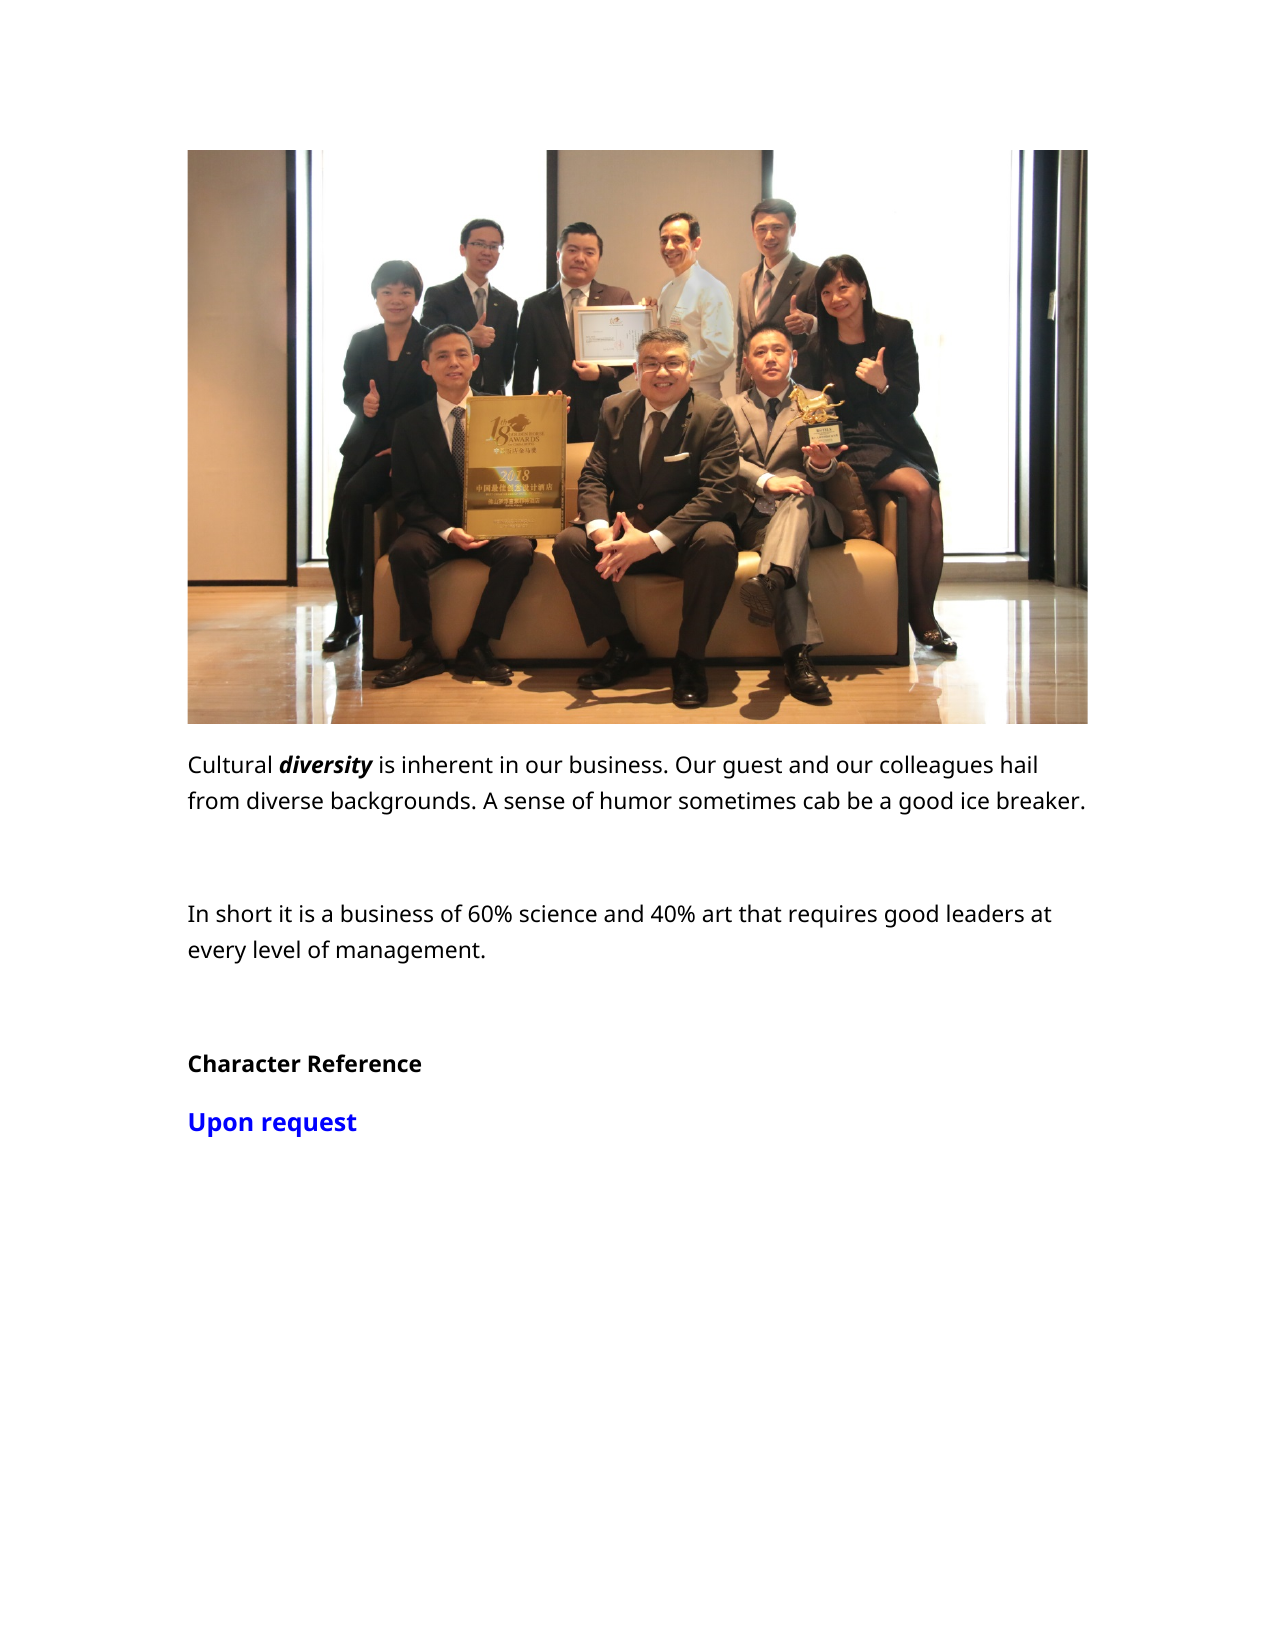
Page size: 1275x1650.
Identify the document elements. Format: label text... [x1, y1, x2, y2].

text In short it is a business of 60% science and 40% art that requires good leaders at every level of management. [187, 898, 1087, 966]
text Cultural diversity is inherent in our business. Our guest and our colleagues hail from diverse backgrounds. A sense of humor sometimes cab be a good ice breaker. [187, 749, 1087, 816]
text Character Reference [187, 1048, 1087, 1079]
text Upon request [187, 1105, 1087, 1139]
picture [187, 150, 1088, 724]
